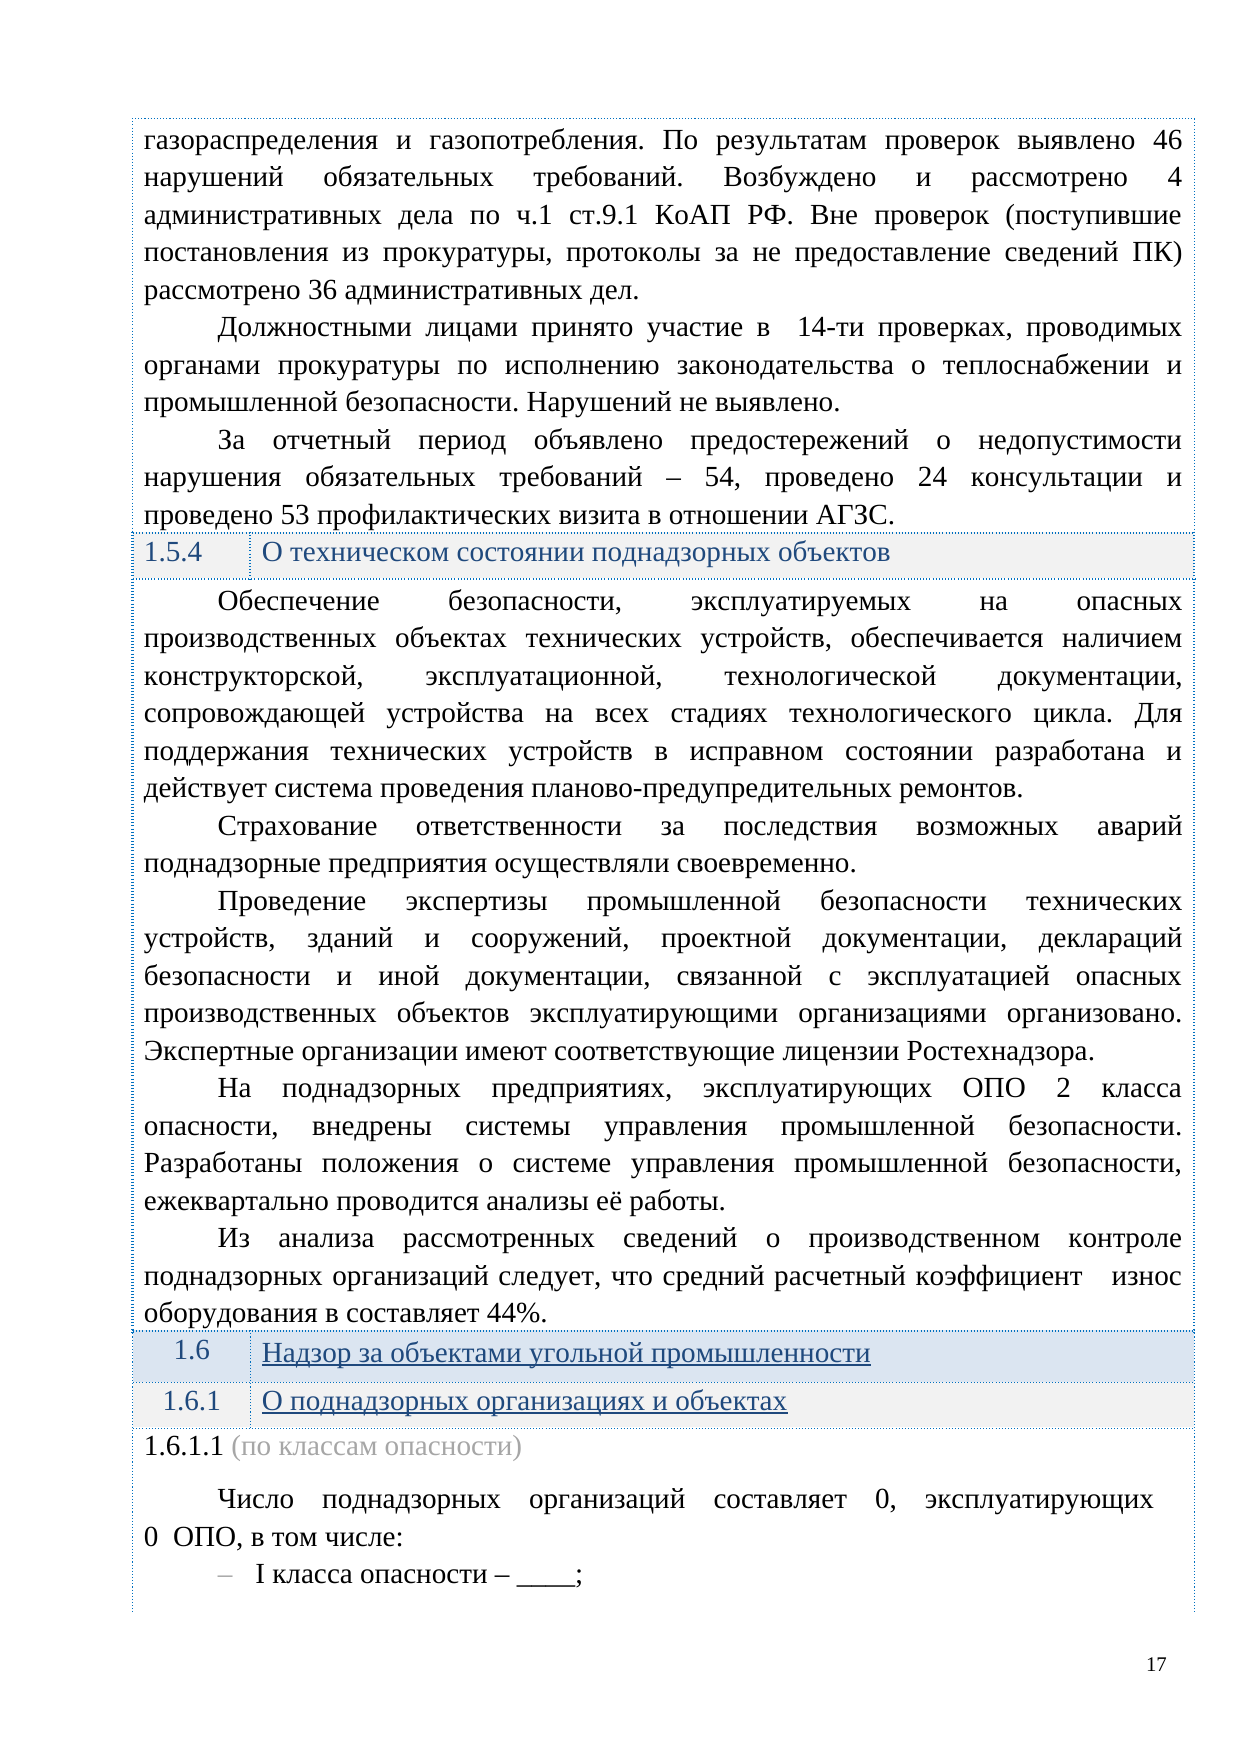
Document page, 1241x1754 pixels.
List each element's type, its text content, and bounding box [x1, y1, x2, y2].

table_cell 1.6 [133, 1330, 250, 1382]
table_cell Обеспечение безопасности, эксплуатируемых на опасных производственных объектах технических устройств, обеспечивается наличием конструкторской, эксплуатационной, технологической документации, сопровождающей устройства на всех стадиях технологического цикла. Для поддержания технических устройств в исправном состоянии разработана и действует система проведения планово-предупредительных ремонтов. Страхование ответственности за последствия возможных аварий поднадзорные предприятия осуществляли своевременно. Проведение экспертизы промышленной безопасности технических устройств, зданий и сооружений, проектной документации, деклараций безопасности и иной документации, связанной с эксплуатацией опасных производственных объектов эксплуатирующими организациями организовано. Экспертные организации имеют соответствующие лицензии Ростехнадзора. На поднадзорных предприятиях, эксплуатирующих ОПО 2 класса опасности, внедрены системы управления промышленной безопасности. Разработаны положения о системе управления промышленной безопасности, ежеквартально проводится анализы её работы. Из анализа рассмотренных сведений о производственном контроле поднадзорных организаций следует, что средний расчетный коэффициент износ оборудования в составляет 44%. [133, 578, 1194, 1330]
table_cell Надзор за объектами угольной промышленности [250, 1330, 1194, 1382]
table_cell 1.5.4 [133, 532, 250, 578]
table_cell О техническом состоянии поднадзорных объектов [250, 532, 1194, 578]
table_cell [133, 1428, 1194, 1612]
table_cell 1.6.1 [133, 1382, 250, 1427]
table_cell О поднадзорных организациях и объектах [250, 1382, 1194, 1427]
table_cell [133, 118, 1194, 532]
